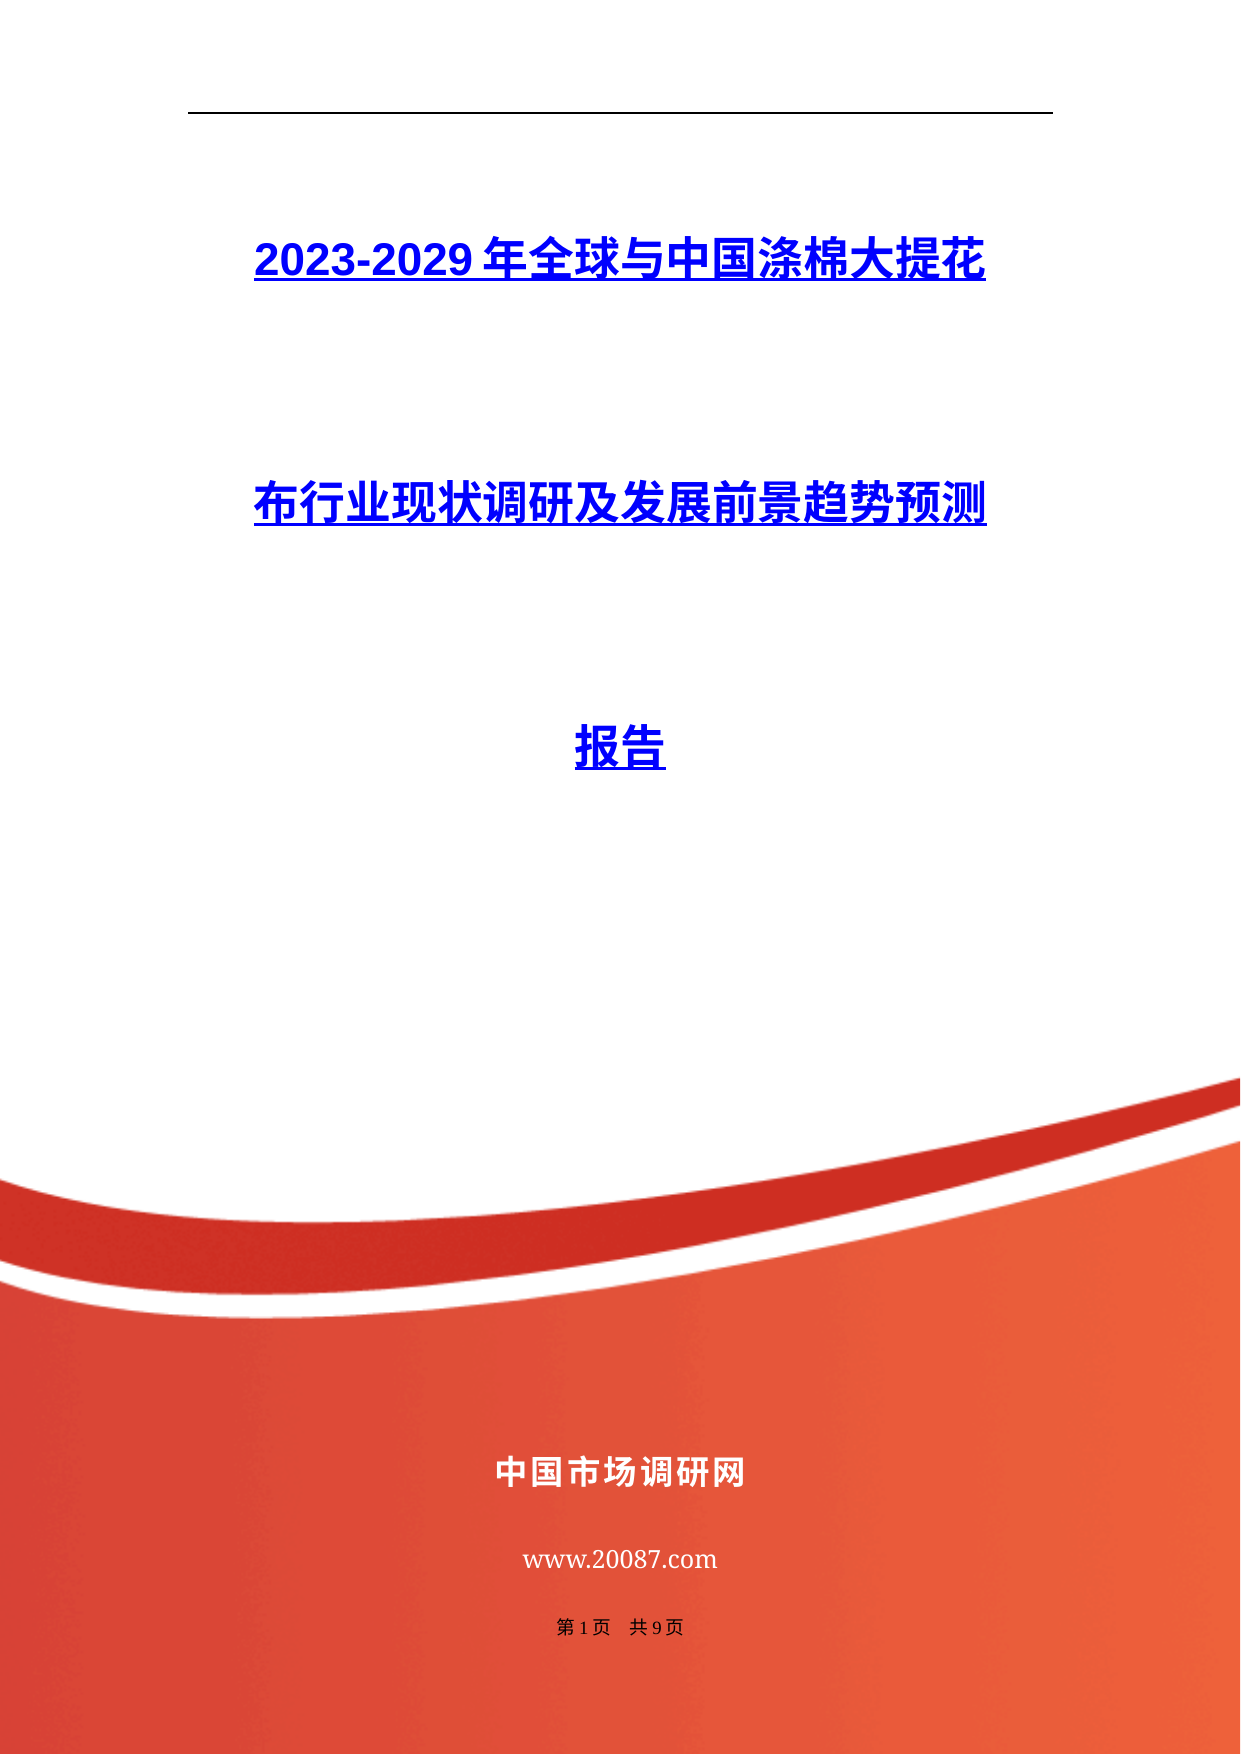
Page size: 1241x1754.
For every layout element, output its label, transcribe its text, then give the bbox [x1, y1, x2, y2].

text www.20087.com [187, 1526, 1053, 1591]
table_header 2023-2029年全球与中国涤棉大提花布行业现状调研及发展前景趋势预测报告 [188, 207, 1053, 871]
subtitle 中国市场调研网 [187, 1437, 1053, 1502]
picture [0, 1006, 1241, 1754]
